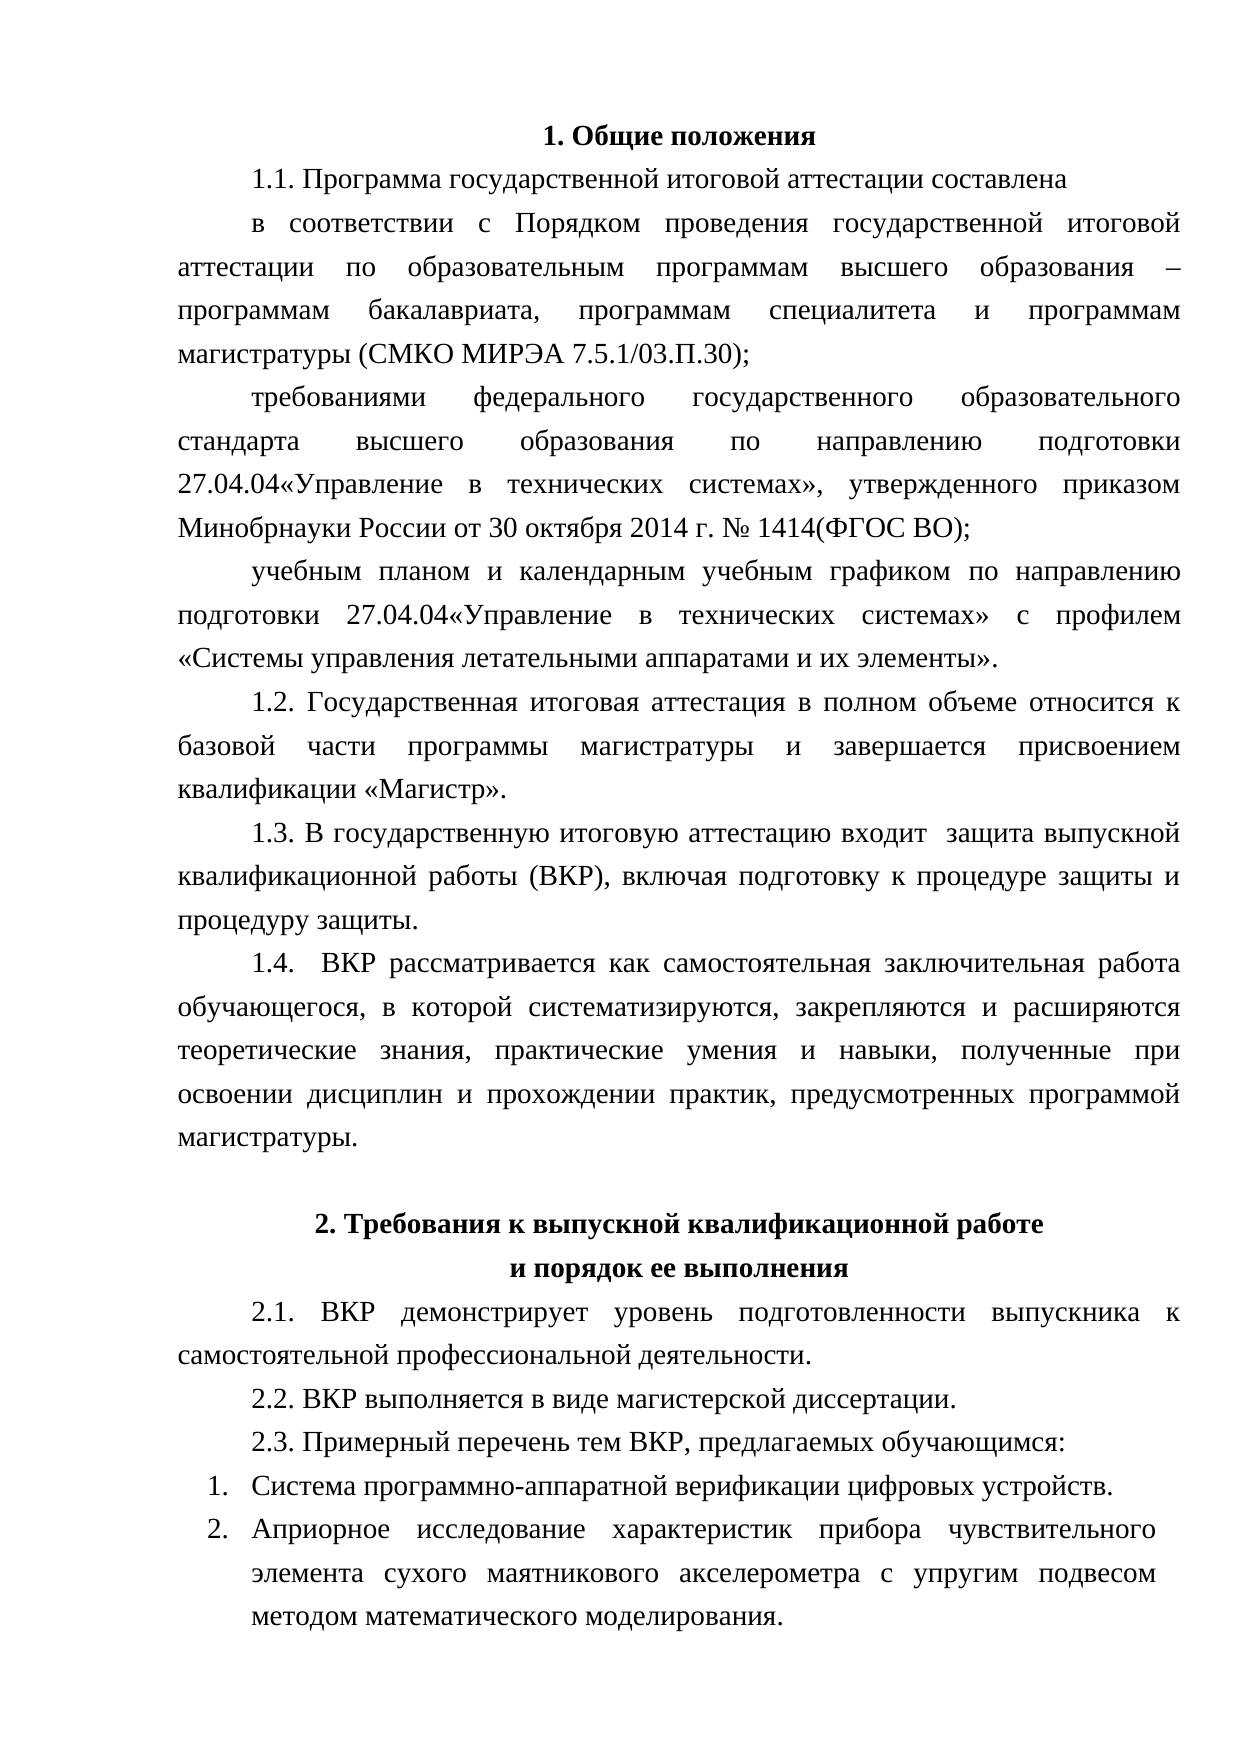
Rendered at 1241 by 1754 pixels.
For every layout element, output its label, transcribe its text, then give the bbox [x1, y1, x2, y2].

list Априорное исследование характеристик прибора чувствительного элемента сухого маятникового акселерометра с упругим подвесом методом математического моделирования. [207, 1511, 1157, 1632]
list 1.2. Государственная итоговая аттестация в полном объеме относится к базовой части программы магистратуры и завершается присвоением квалификации «Магистр». [177, 684, 1181, 805]
text 1.1. Программа государственной итоговой аттестации составлена [177, 162, 1181, 195]
text 2.1. ВКР демонстрирует уровень подготовленности выпускника к самостоятельной профессиональной деятельности. [177, 1294, 1181, 1371]
text учебным планом и календарным учебным графиком по направлению подготовки 27.04.04«Управление в технических системах» с профилем «Системы управления летательными аппаратами и их элементы». [177, 553, 1181, 674]
text требованиями федерального государственного образовательного стандарта высшего образования по направлению подготовки 27.04.04«Управление в технических системах», утвержденного приказом Минобрнауки России от 30 октября 2014 г. № 1414(ФГОС ВО); [177, 379, 1181, 543]
text 1.3. В государственную итоговую аттестацию входит защита выпускной квалификационной работы (ВКР), включая подготовку к процедуре защиты и процедуру защиты. [177, 815, 1181, 935]
text 2.3. Примерный перечень тем ВКР, предлагаемых обучающимся: [177, 1424, 1181, 1458]
text 2.2. ВКР выполняется в виде магистерской диссертации. [177, 1381, 1181, 1414]
text в соответствии с Порядком проведения государственной итоговой аттестации по образовательным программам высшего образования – программам бакалавриата, программам специалитета и программам магистратуры (СМКО МИРЭА 7.5.1/03.П.30); [177, 205, 1181, 369]
text 1. Общие положения [177, 118, 1181, 152]
list Система программно-аппаратной верификации цифровых устройств. [207, 1468, 1142, 1501]
text 1.4. ВКР рассматривается как самостоятельная заключительная работа обучающегося, в которой систематизируются, закрепляются и расширяются теоретические знания, практические умения и навыки, полученные при освоении дисциплин и прохождении практик, предусмотренных программой магистратуры. [177, 945, 1181, 1153]
text и порядок ее выполнения [177, 1250, 1181, 1284]
text 2. Требования к выпускной квалификационной работе [177, 1207, 1181, 1240]
